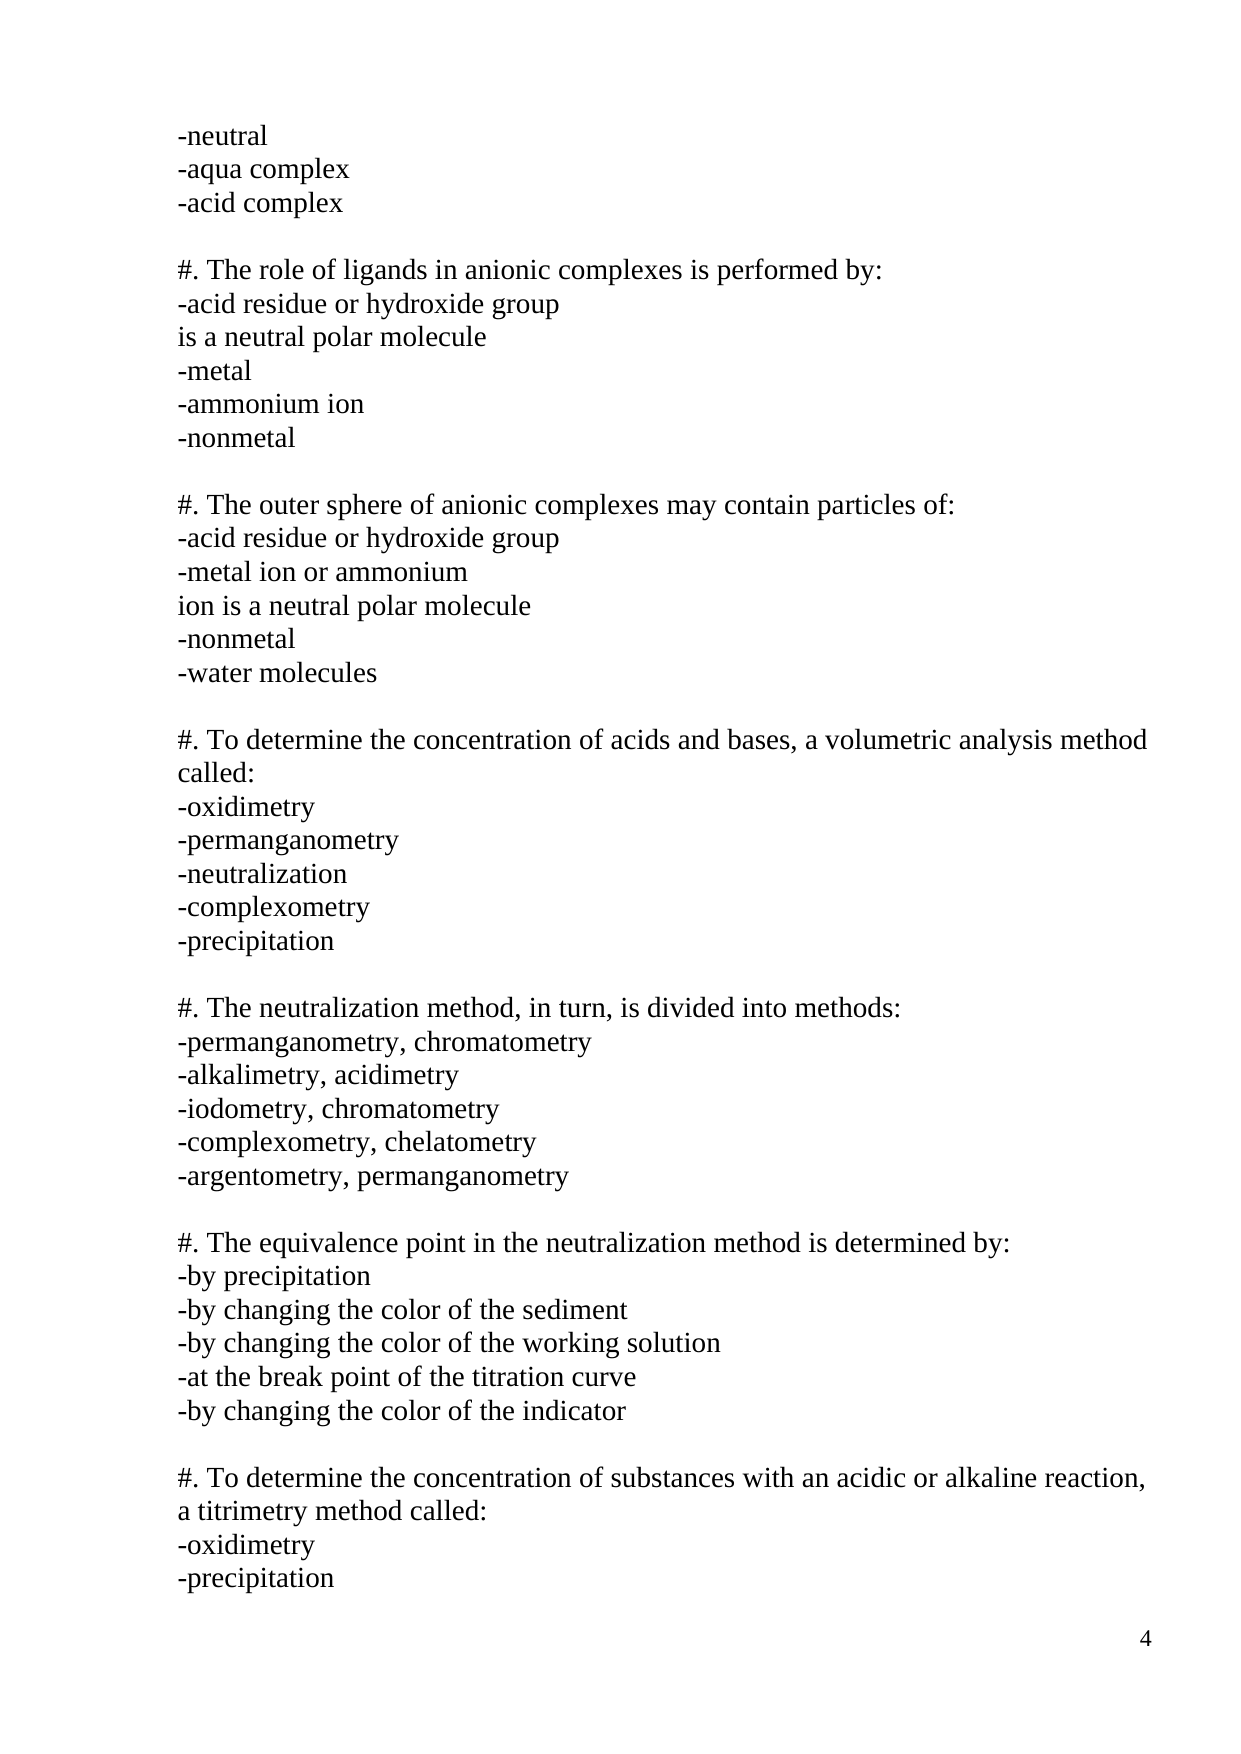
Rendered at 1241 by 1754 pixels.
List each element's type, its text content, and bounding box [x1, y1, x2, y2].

text -by changing the color of the indicator [177, 1393, 1152, 1426]
text ion is a neutral polar molecule [177, 588, 1152, 621]
text -iodometry, chromatometry [177, 1091, 1152, 1124]
text -at the break point of the titration curve [177, 1359, 1152, 1393]
text -nonmetal [177, 420, 1152, 453]
text -by changing the color of the sediment [177, 1292, 1152, 1326]
text -alkalimetry, acidimetry [177, 1057, 1152, 1091]
text -permanganometry [177, 822, 1152, 856]
text -permanganometry, chromatometry [177, 1024, 1152, 1057]
text -complexometry [177, 889, 1152, 923]
text #. The neutralization method, in turn, is divided into methods: [177, 990, 1152, 1024]
text -complexometry, chelatometry [177, 1124, 1152, 1158]
text -metal [177, 353, 1152, 386]
text -neutral [177, 118, 1152, 152]
text -aqua complex [177, 152, 1152, 185]
text -nonmetal [177, 621, 1152, 655]
text -precipitation [177, 923, 1152, 957]
text #. The role of ligands in anionic complexes is performed by: [177, 252, 1152, 286]
text -acid complex [177, 185, 1152, 219]
text -argentometry, permanganometry [177, 1158, 1152, 1191]
text #. The outer sphere of anionic complexes may contain particles of: [177, 487, 1152, 521]
text #. To determine the concentration of acids and bases, a volumetric analysis method called: [177, 722, 1152, 789]
text -neutralization [177, 856, 1152, 889]
text -oxidimetry [177, 1527, 1152, 1560]
text -acid residue or hydroxide group [177, 521, 1152, 554]
text -water molecules [177, 655, 1152, 688]
text -by precipitation [177, 1258, 1152, 1292]
text -ammonium ion [177, 386, 1152, 420]
text is a neutral polar molecule [177, 319, 1152, 353]
text -by changing the color of the working solution [177, 1326, 1152, 1359]
text -metal ion or ammonium [177, 554, 1152, 588]
text -oxidimetry [177, 789, 1152, 822]
text #. To determine the concentration of substances with an acidic or alkaline reaction, a titrimetry method called: [177, 1460, 1152, 1527]
text #. The equivalence point in the neutralization method is determined by: [177, 1225, 1152, 1258]
text -acid residue or hydroxide group [177, 286, 1152, 319]
text -precipitation [177, 1560, 1152, 1594]
